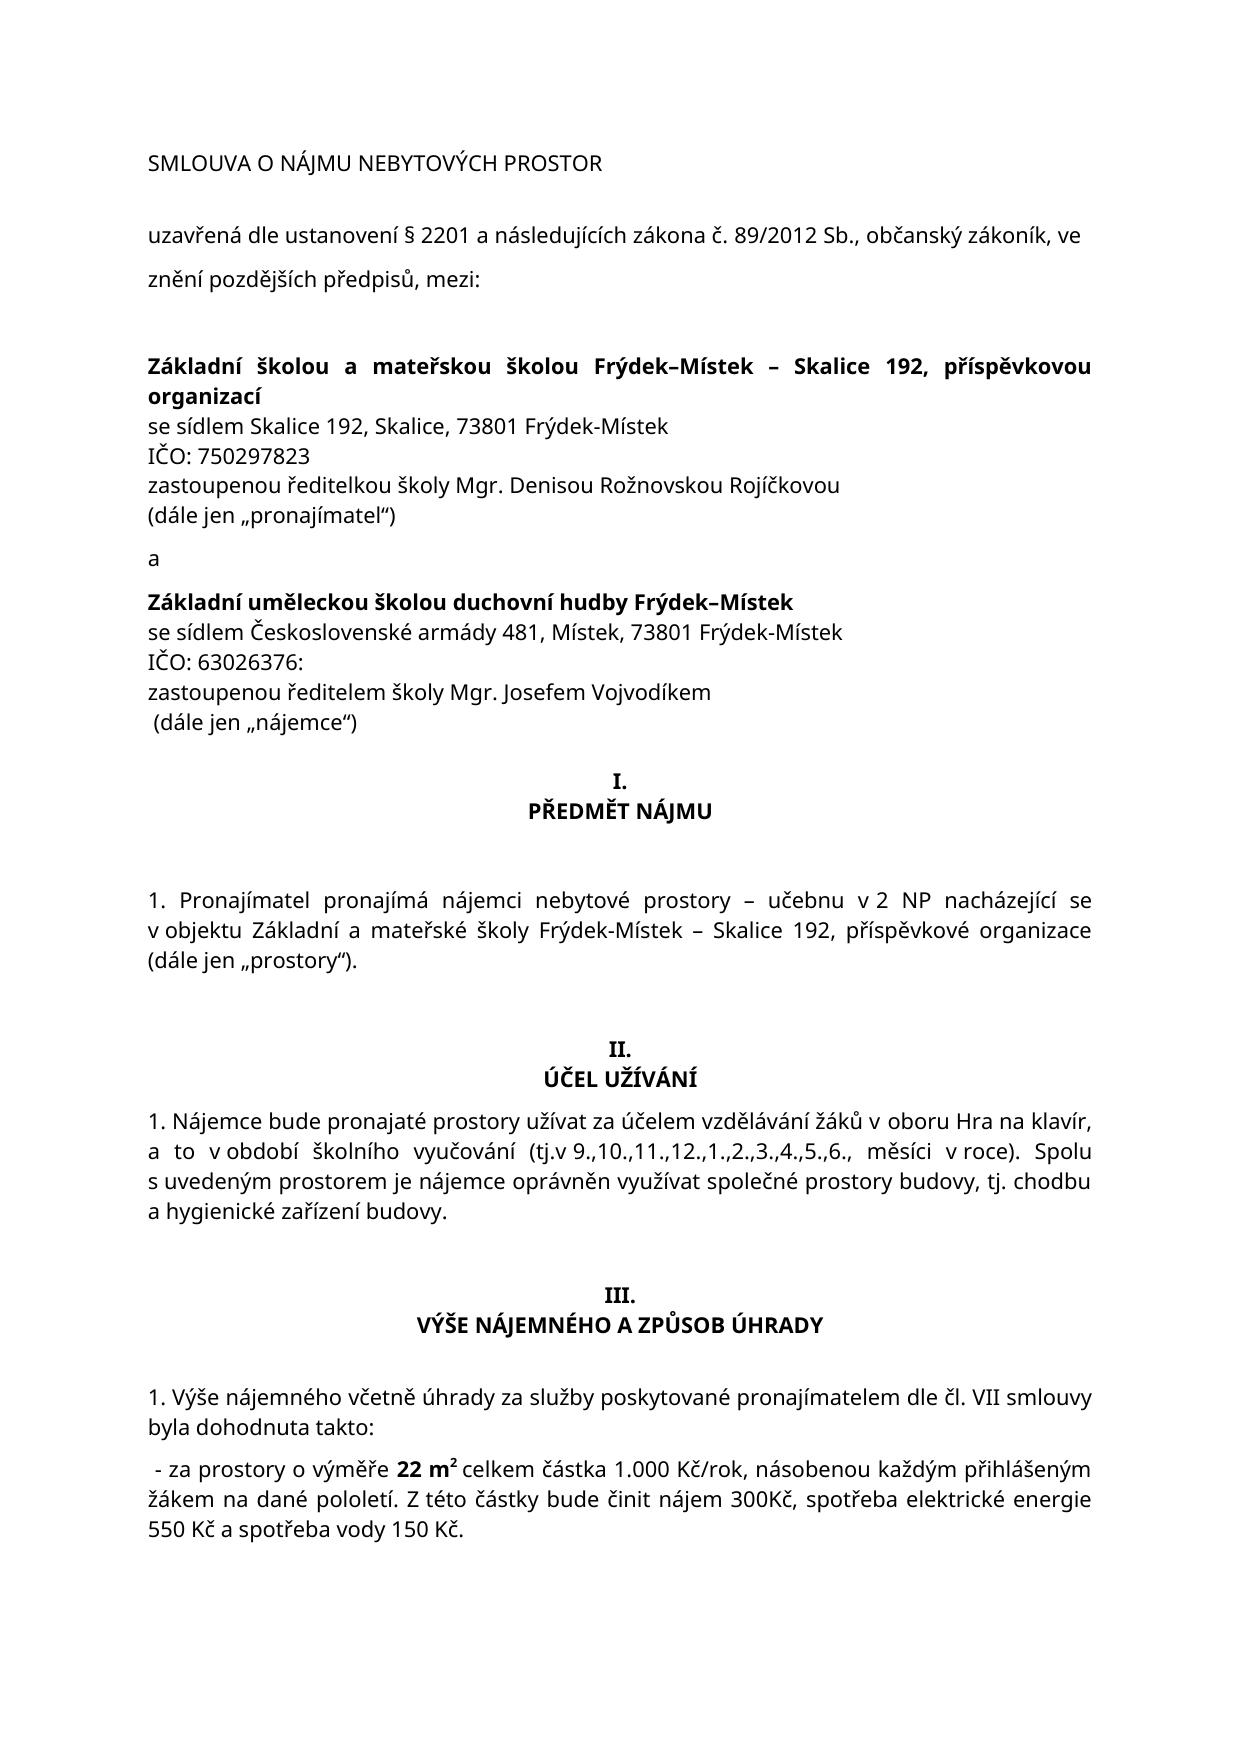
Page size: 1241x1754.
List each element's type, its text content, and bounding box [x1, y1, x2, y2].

text (dále jen „nájemce“) [148, 706, 1093, 736]
title 1. Nájemce bude pronajaté prostory užívat za účelem vzdělávání žáků v oboru Hra na klavír, a to v období školního vyučování (tj.v 9.,10.,11.,12.,1.,2.,3.,4.,5.,6., měsíci v roce). Spolu s uvedeným prostorem je nájemce oprávněn využívat společné prostory budovy, tj. chodbu a hygienické zařízení budovy. [148, 1106, 1093, 1225]
text III. [148, 1280, 1093, 1310]
text II. [148, 1034, 1093, 1064]
text 1. Pronajímatel pronajímá nájemci nebytové prostory – učebnu v 2 NP nacházející se v objektu Základní a mateřské školy Frýdek-Místek – Skalice 192, příspěvkové organizace (dále jen „prostory“). [148, 885, 1093, 974]
text I. [148, 766, 1093, 796]
text Základní uměleckou školou duchovní hudby Frýdek–Místek [148, 587, 1093, 617]
text ÚČEL UŽÍVÁNÍ [148, 1064, 1093, 1094]
text se sídlem Československé armády 481, Místek, 73801 Frýdek-Místek [148, 617, 1093, 647]
text IČO: 63026376: [148, 647, 1093, 677]
text a [148, 543, 1093, 572]
text 1. Výše nájemného včetně úhrady za služby poskytované pronajímatelem dle čl. VII smlouvy byla dohodnuta takto: [148, 1382, 1093, 1442]
text zastoupenou ředitelkou školy Mgr. Denisou Rožnovskou Rojíčkovou [148, 471, 1093, 500]
text zastoupenou ředitelem školy Mgr. Josefem Vojvodíkem [148, 677, 1093, 706]
text (dále jen „pronajímatel“) [148, 500, 1093, 530]
text IČO: 750297823 [148, 441, 1093, 471]
text uzavřená dle ustanovení § následujících zákona č. 89/2012 Sb., občanský zákoník, ve znění pozdějších předpisů, mezi: [148, 220, 1093, 294]
text Základní školou a mateřskou školou Frýdek–Místek – Skalice 192, příspěvkovou organizací [148, 351, 1093, 411]
text - za prostory o výměře 22 m2 celkem částka 1.000 Kč/rok, násobenou každým přihlášeným žákem na dané pololetí. Z této částky bude činit nájem 300Kč, spotřeba elektrické energie 550 Kč a spotřeba vody 150 Kč. [148, 1454, 1093, 1543]
text se sídlem Skalice 192, Skalice, 73801 Frýdek-Místek [148, 411, 1093, 441]
text PŘEDMĚT NÁJMU [148, 796, 1093, 826]
text VÝŠE NÁJEMNÉHO A ZPŮSOB ÚHRADY [148, 1310, 1093, 1340]
